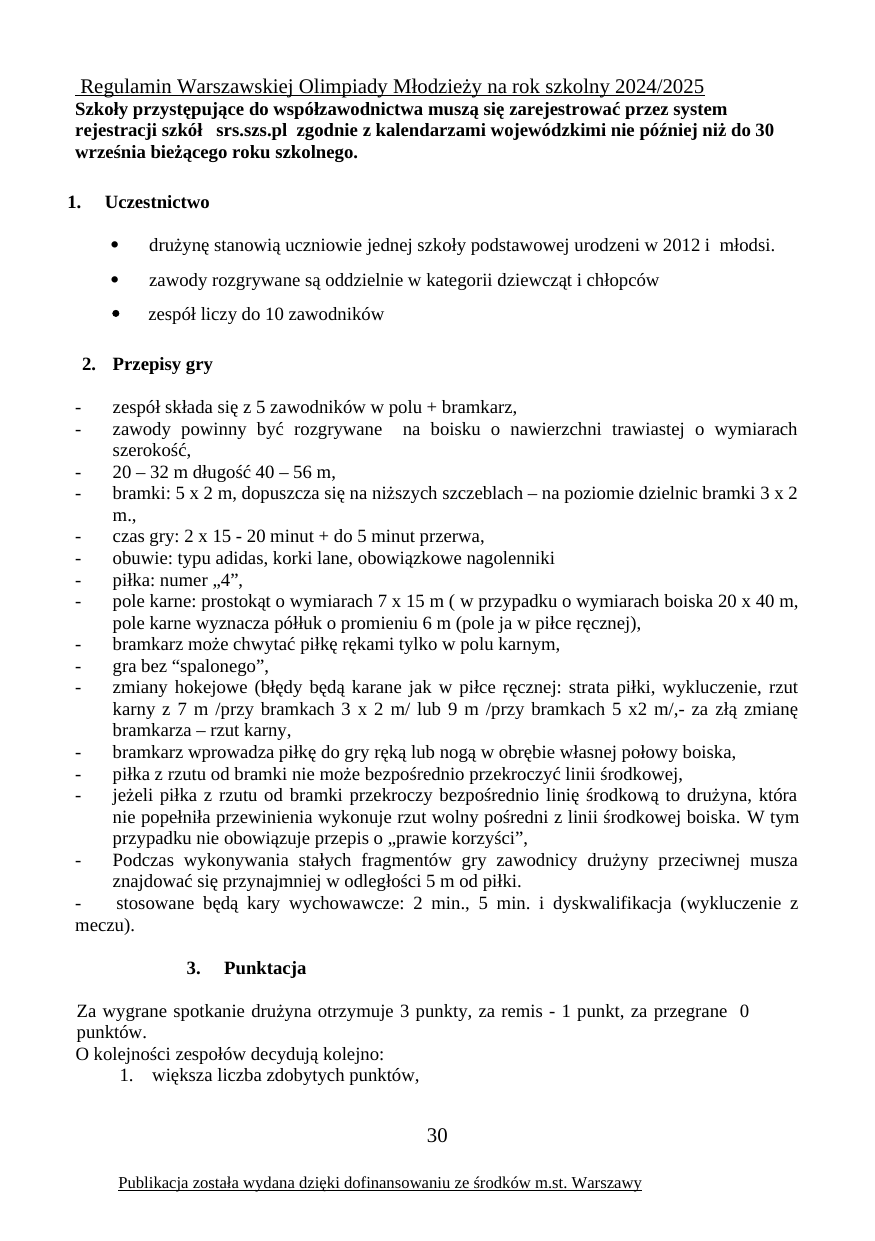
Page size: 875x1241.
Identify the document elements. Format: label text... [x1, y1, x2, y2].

list Punktacja [186, 957, 799, 978]
text Szkoły przystępujące do współzawodnictwa muszą się zarejestrować przez system rejestracji szkół srs.szs.pl zgodnie z kalendarzami wojewódzkimi nie później niż do 30 września bieżącego roku szkolnego. [75, 98, 799, 162]
text 1. większa liczba zdobytych punktów, [116, 1064, 758, 1086]
list zmiany hokejowe (błędy będą karane jak w piłce ręcznej: strata piłki, wykluczenie, rzut karny z /przy bramkach 3 x 2 m/ lub /przy bramkach 5 x2 m/,- za złą zmianę bramkarza – rzut karny, [75, 676, 799, 741]
list pole karne: prostokąt o wymiarach 7 x ( w przypadku o wymiarach boiska 20 x , pole karne wyznacza półłuk o promieniu (pole ja w piłce ręcznej), [75, 590, 799, 633]
list 20 – długość 40 – , [75, 461, 799, 482]
list gra bez “spalonego”, [75, 655, 799, 676]
list zespół liczy do 10 zawodników [112, 302, 799, 324]
list bramki: 5 x , dopuszcza się na niższych szczeblach – na poziomie dzielnic bramki 3 x ., [75, 482, 799, 525]
list piłka: numer „4”, [75, 568, 799, 590]
text - stosowane będą kary wychowawcze: 2 min., 5 min. i dyskwalifikacja (wykluczenie z meczu). [75, 892, 799, 935]
list bramkarz może chwytać piłkę rękami tylko w polu karnym, [75, 633, 799, 655]
list bramkarz wprowadza piłkę do gry ręką lub nogą w obrębie własnej połowy boiska, [75, 741, 799, 762]
list drużynę stanowią uczniowie jednej szkoły podstawowej urodzeni w 2012 i młodsi. [111, 234, 799, 256]
list Przepisy gry [82, 353, 799, 374]
list czas gry: 2 x 15 - 20 minut + do 5 minut przerwa, [75, 525, 799, 547]
list zawody rozgrywane są oddzielnie w kategorii dziewcząt i chłopców [111, 268, 799, 290]
text O kolejności zespołów decydują kolejno: [75, 1043, 758, 1064]
text Za wygrane spotkanie drużyna otrzymuje 3 punkty, za remis - 1 punkt, za przegrane 0 punktów. [76, 1000, 751, 1043]
list zespół składa się z 5 zawodników w polu + bramkarz, [75, 396, 799, 417]
list Podczas wykonywania stałych fragmentów gry zawodnicy drużyny przeciwnej musza znajdować się przynajmniej w odległości od piłki. [75, 849, 799, 892]
list jeżeli piłka z rzutu od bramki przekroczy bezpośrednio linię środkową to drużyna, która nie popełniła przewinienia wykonuje rzut wolny pośredni z linii środkowej boiska. W tym przypadku nie obowiązuje przepis o „prawie korzyści”, [75, 784, 799, 849]
list obuwie: typu adidas, korki lane, obowiązkowe nagolenniki [75, 547, 799, 568]
list Uczestnictwo [67, 191, 799, 213]
list zawody powinny być rozgrywane na boisku o nawierzchni trawiastej o wymiarach szerokość, [75, 417, 799, 461]
list piłka z rzutu od bramki nie może bezpośrednio przekroczyć linii środkowej, [75, 762, 799, 784]
